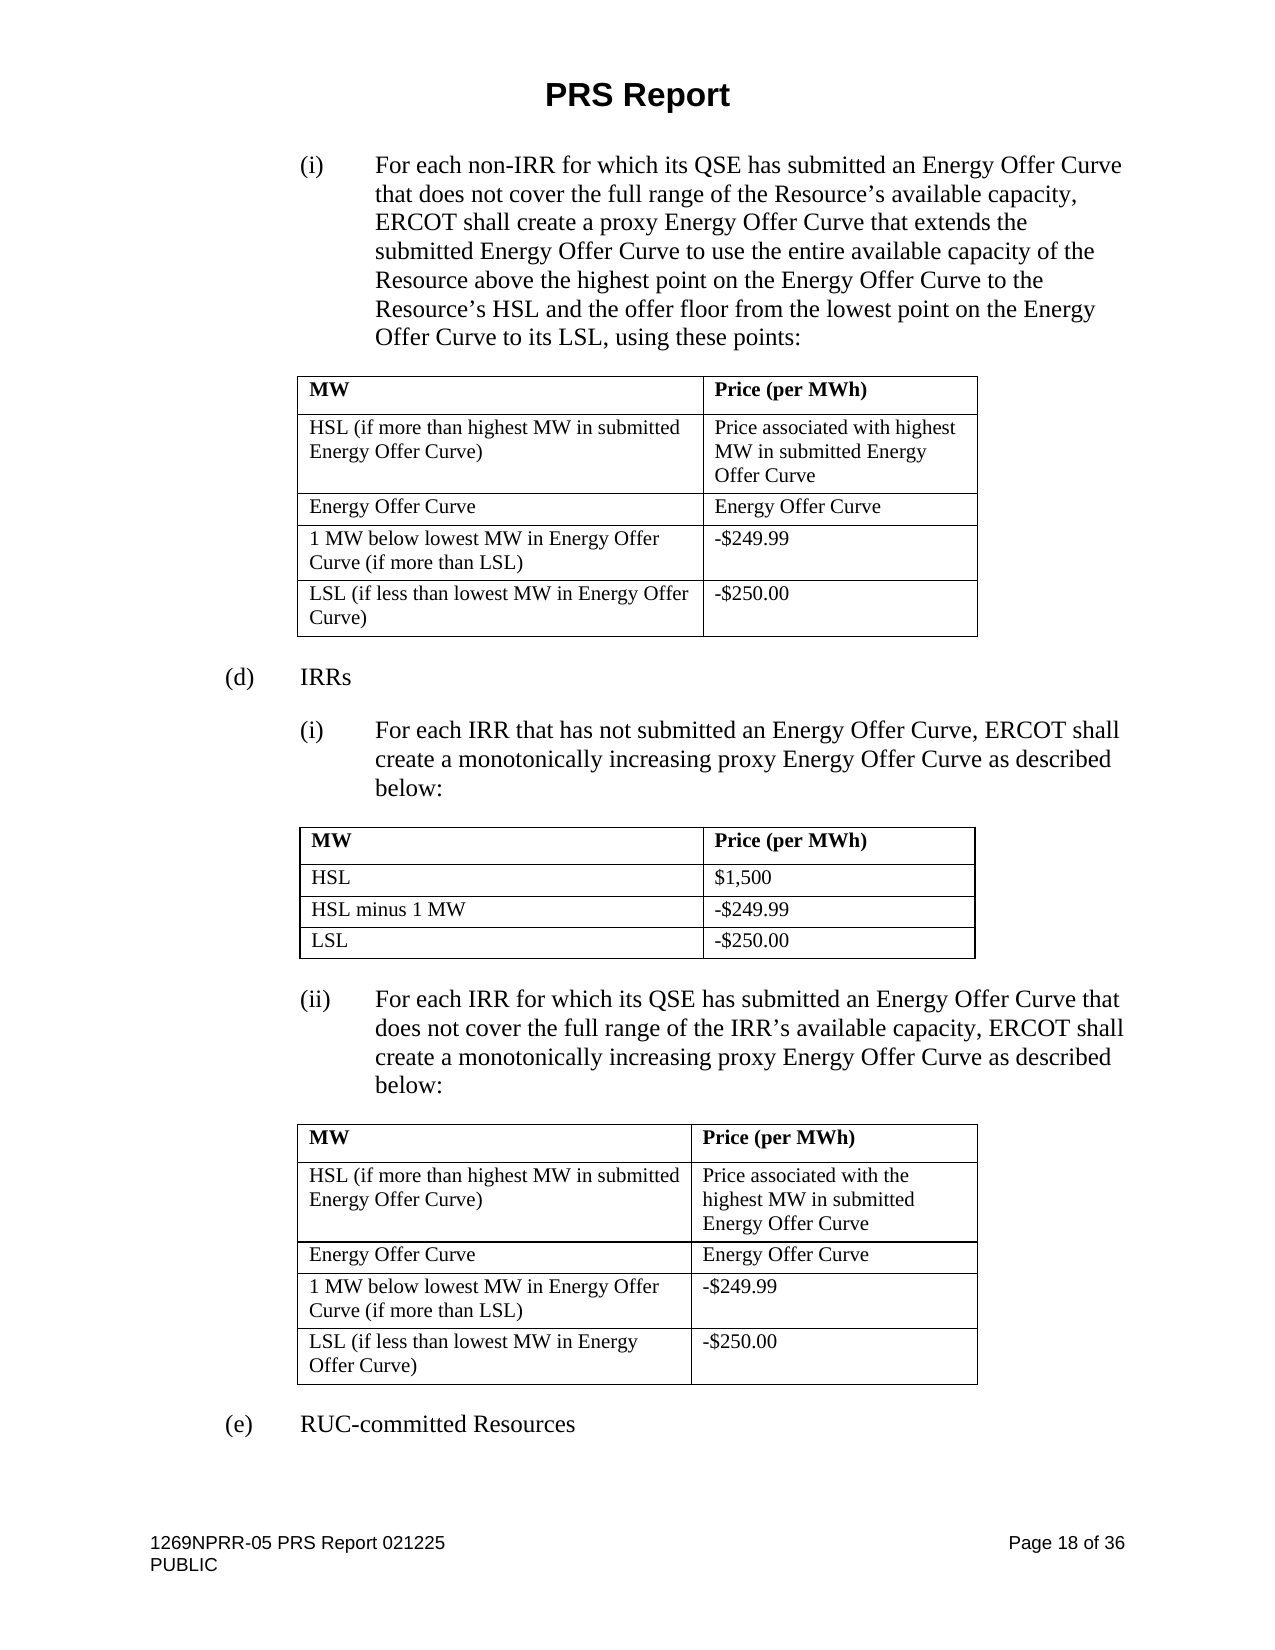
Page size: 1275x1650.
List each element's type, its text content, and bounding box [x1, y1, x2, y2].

table_cell 1 MW below lowest MW in Energy Offer Curve (if more than LSL) [298, 1274, 691, 1328]
table_cell -$250.00 [692, 1329, 977, 1383]
text (e) RUC-committed Resources [225, 1409, 1125, 1438]
table_cell -$250.00 [704, 928, 974, 958]
table_cell 1 MW below lowest MW in Energy Offer Curve (if more than LSL) [298, 526, 703, 580]
table_cell Energy Offer Curve [298, 1243, 691, 1273]
text (i) For each non-IRR for which its QSE has submitted an Energy Offer Curve that does not cover the full range of the Resource’s available capacity, ERCOT shall create a proxy Energy Offer Curve that extends the submitted Energy Offer Curve to use the entire available capacity of the Resource above the highest point on the Energy Offer Curve to the Resource’s HSL and the offer floor from the lowest point on the Energy Offer Curve to its LSL, using these points: [300, 150, 1125, 351]
table_header Price (per MWh) [704, 377, 977, 414]
table_cell HSL minus 1 MW [301, 897, 703, 927]
table_cell Energy Offer Curve [298, 494, 703, 525]
table_cell HSL (if more than highest MW in submitted Energy Offer Curve) [298, 415, 703, 493]
table_header Price (per MWh) [692, 1125, 977, 1162]
table_cell HSL [301, 865, 703, 896]
table_cell -$249.99 [704, 897, 974, 927]
table_cell HSL (if more than highest MW in submitted Energy Offer Curve) [298, 1163, 691, 1241]
text (i) For each IRR that has not submitted an Energy Offer Curve, ERCOT shall create a monotonically increasing proxy Energy Offer Curve as described below: [300, 715, 1125, 802]
text (d) IRRs [225, 662, 1125, 690]
table_cell LSL (if less than lowest MW in Energy Offer Curve) [298, 581, 703, 636]
table_cell Energy Offer Curve [692, 1243, 977, 1273]
table_cell Energy Offer Curve [704, 494, 977, 525]
table_cell -$249.99 [704, 526, 977, 580]
table_cell -$250.00 [704, 581, 977, 636]
table_cell LSL (if less than lowest MW in Energy Offer Curve) [298, 1329, 691, 1383]
table_cell Price associated with highest MW in submitted Energy Offer Curve [704, 415, 977, 493]
table_cell LSL [301, 928, 703, 958]
table_header MW [298, 377, 703, 414]
table_header Price (per MWh) [704, 828, 974, 864]
table_header MW [301, 828, 703, 864]
table_header MW [298, 1125, 691, 1162]
table_cell -$249.99 [692, 1274, 977, 1328]
text (ii) For each IRR for which its QSE has submitted an Energy Offer Curve that does not cover the full range of the IRR’s available capacity, ERCOT shall create a monotonically increasing proxy Energy Offer Curve as described below: [300, 984, 1125, 1099]
table_cell Price associated with the highest MW in submitted Energy Offer Curve [692, 1163, 977, 1241]
table_cell $1,500 [704, 865, 974, 896]
